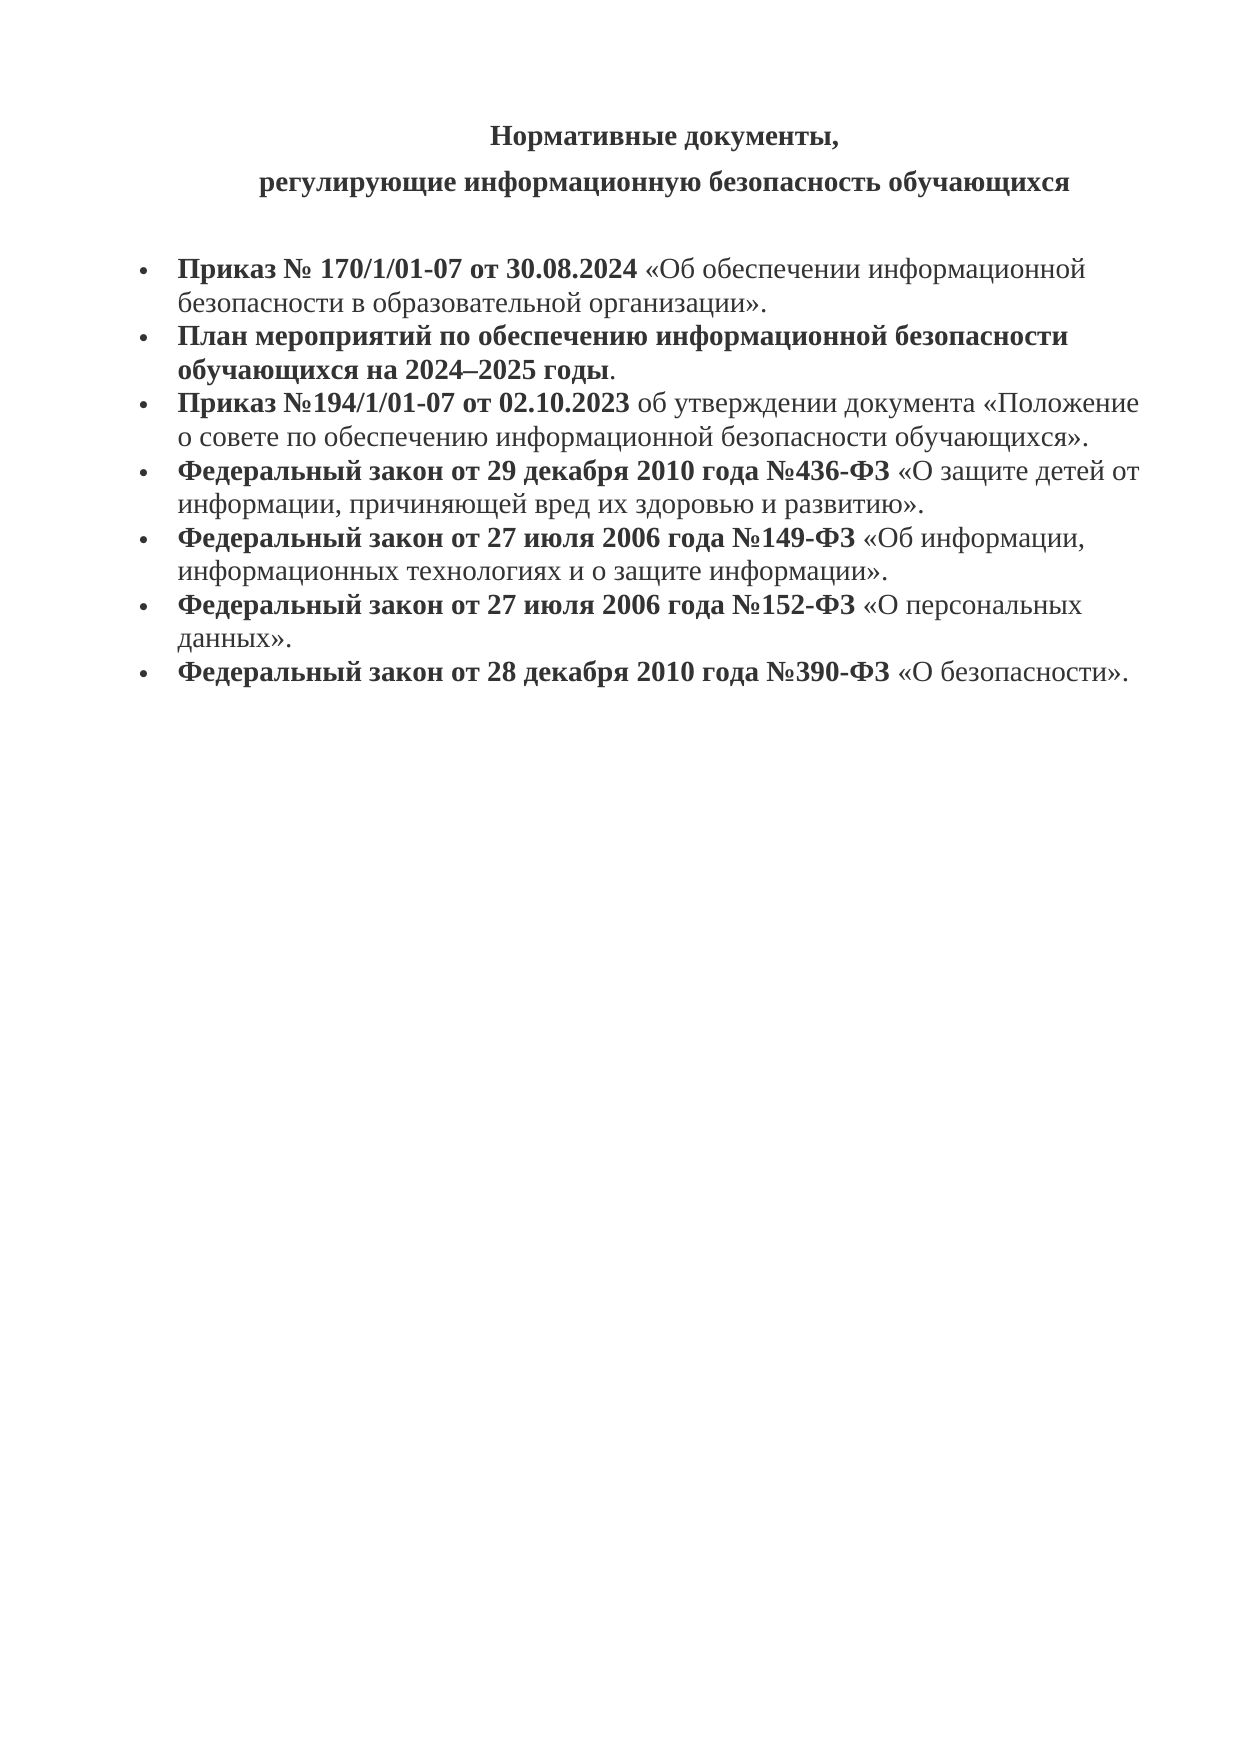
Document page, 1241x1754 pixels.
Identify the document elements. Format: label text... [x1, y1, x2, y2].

list План мероприятий по обеспечению информационной безопасности обучающихся на 2024–2025 годы. [140, 318, 1152, 386]
list Федеральный закон от 27 июля 2006 года №149-ФЗ «Об информации, информационных технологиях и о защите информации». [140, 520, 1152, 587]
list Приказ №194/1/01-07 от 02.10.2023 об утверждении документа «Положение о совете по обеспечению информационной безопасности обучающихся». [140, 386, 1152, 453]
text регулирующие информационную безопасность обучающихся [177, 164, 1152, 198]
list Федеральный закон от 27 июля 2006 года №152-ФЗ «О персональных данных». [140, 587, 1152, 654]
list Федеральный закон от 29 декабря 2010 года №436-ФЗ «О защите детей от информации, причиняющей вред их здоровью и развитию». [140, 453, 1152, 520]
list Приказ № 170/1/01-07 от 30.08.2024 «Об обеспечении информационной безопасности в образовательной организации». [140, 251, 1152, 318]
list Федеральный закон от 28 декабря 2010 года №390-ФЗ «О безопасности». [140, 654, 1152, 687]
text Нормативные документы, [177, 118, 1152, 152]
